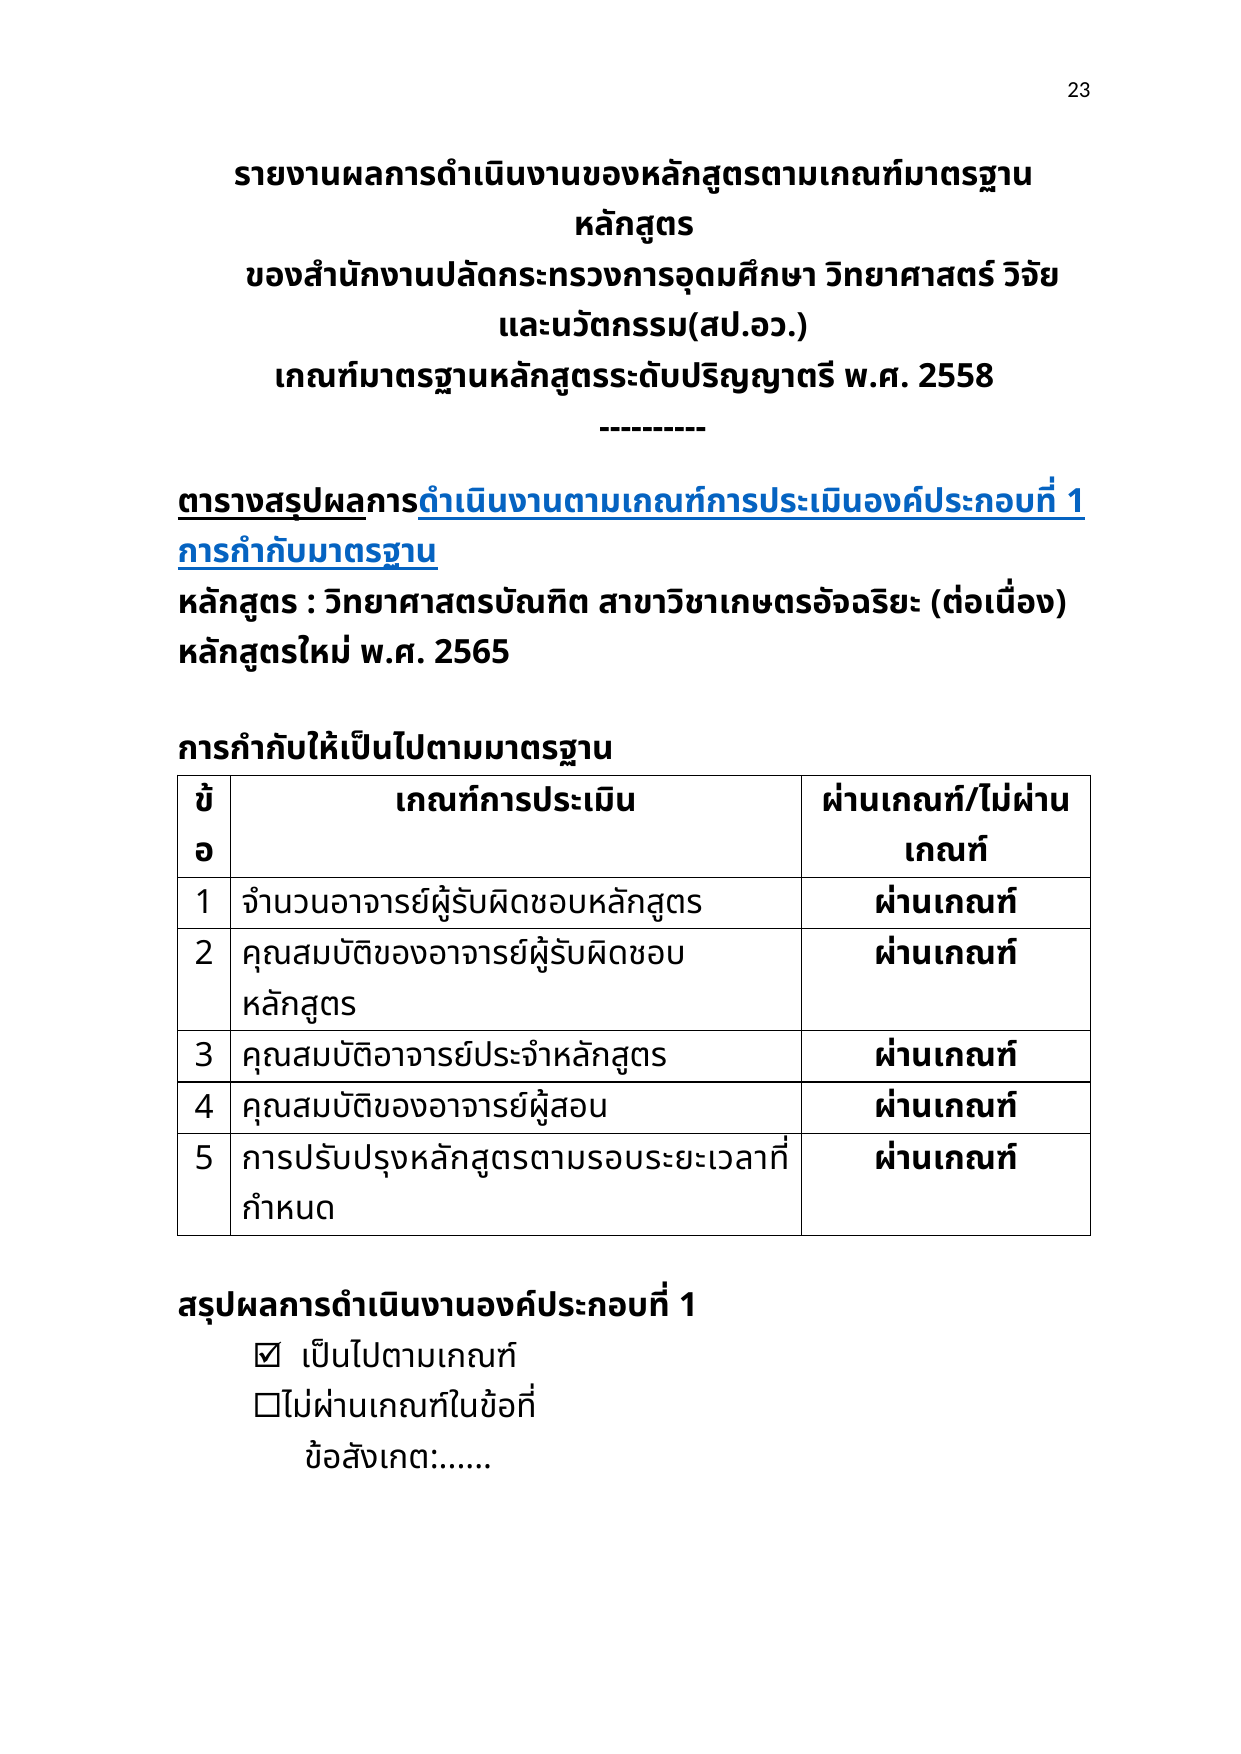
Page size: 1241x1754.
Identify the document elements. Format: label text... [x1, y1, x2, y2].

text เกณฑ์มาตรฐานหลักสูตรระดับปริญญาตรี พ.ศ. 2558 [177, 352, 1090, 402]
text ---------- [215, 402, 1090, 448]
table_cell ผ่านเกณฑ์ [802, 1031, 1090, 1081]
table_header เกณฑ์การประเมิน [231, 776, 801, 877]
text สรุปผลการดำเนินงานองค์ประกอบที่ 1 [177, 1281, 1090, 1332]
text ไม่ผ่านเกณฑ์ในข้อที่ [177, 1382, 1090, 1433]
table_cell คุณสมบัติของอาจารย์ผู้สอน [231, 1083, 801, 1133]
text การกำกับให้เป็นไปตามมาตรฐาน [177, 724, 1090, 774]
text ข้อสังเกต:...... [177, 1433, 1090, 1483]
text เป็นไปตามเกณฑ์ [177, 1332, 1090, 1382]
table_cell ผ่านเกณฑ์ [802, 878, 1090, 928]
table_cell 5 [178, 1134, 230, 1235]
table_cell 2 [178, 929, 230, 1030]
table_cell 3 [178, 1031, 230, 1081]
table_cell 4 [178, 1083, 230, 1133]
table_cell คุณสมบัติของอาจารย์ผู้รับผิดชอบหลักสูตร [231, 929, 801, 1030]
table_cell การปรับปรุงหลักสูตรตามรอบระยะเวลาที่กำหนด [231, 1134, 801, 1235]
text หลักสูตร : วิทยาศาสตรบัณฑิต สาขาวิชาเกษตรอัจฉริยะ (ต่อเนื่อง) [177, 577, 1090, 628]
text ตารางสรุปผลการดำเนินงานตามเกณฑ์การประเมินองค์ประกอบที่ 1 การกำกับมาตรฐาน [177, 476, 1090, 577]
table_cell ผ่านเกณฑ์ [802, 1134, 1090, 1235]
text รายงานผลการดำเนินงานของหลักสูตรตามเกณฑ์มาตรฐานหลักสูตร [177, 150, 1090, 251]
table_cell คุณสมบัติอาจารย์ประจำหลักสูตร [231, 1031, 801, 1081]
table_cell ผ่านเกณฑ์ [802, 1083, 1090, 1133]
text ของสำนักงานปลัดกระทรวงการอุดมศึกษา วิทยาศาสตร์ วิจัย และนวัตกรรม(สป.อว.) [215, 251, 1090, 352]
table_cell ผ่านเกณฑ์ [802, 929, 1090, 1030]
table_header ผ่านเกณฑ์/ไม่ผ่านเกณฑ์ [802, 776, 1090, 877]
table_header ข้อ [178, 776, 230, 877]
text หลักสูตรใหม่ พ.ศ. 2565 [177, 628, 1090, 679]
table_cell จำนวนอาจารย์ผู้รับผิดชอบหลักสูตร [231, 878, 801, 928]
table_cell 1 [178, 878, 230, 928]
